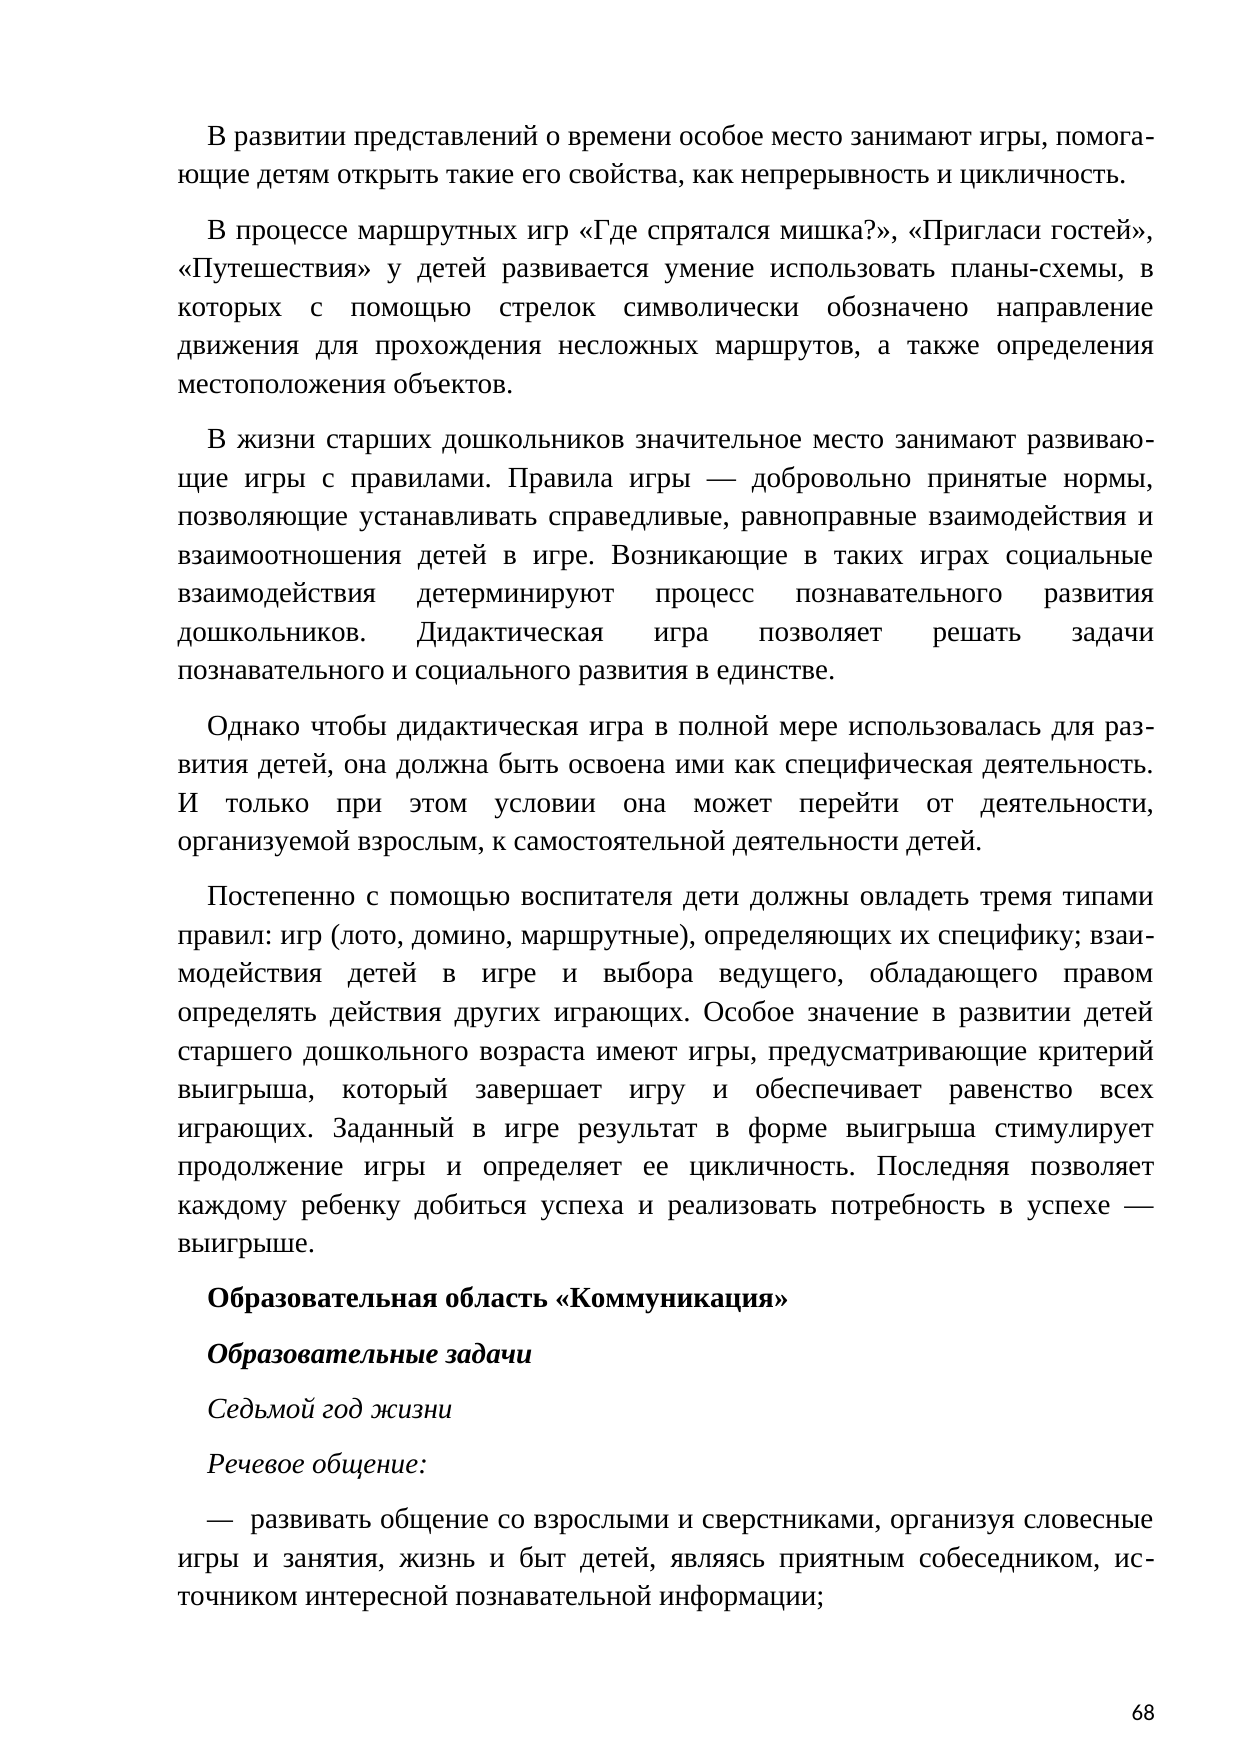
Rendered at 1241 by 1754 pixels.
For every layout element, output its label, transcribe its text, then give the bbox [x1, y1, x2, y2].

text В развитии представлений о времени особое место занимают игры, помогающие детям открыть такие его свойства, как непрерывность и цикличность. [177, 118, 1154, 190]
text Постепенно с помощью воспитателя дети должны овладеть тремя типами правил: игр (лото, домино, маршрутные), определяющих их специфику; взаимодействия детей в игре и выбора ведущего, обладающего правом определять действия других играющих. Особое значение в развитии детей старшего дошкольного возраста имеют игры, предусматривающие критерий выигрыша, который завершает игру и обеспечивает равенство всех играющих. Заданный в игре результат в форме выигрыша стимулирует продолжение игры и определяет ее цикличность. Последняя позволяет каждому ребенку добиться успеха и реализовать потребность в успехе — выигрыше. [177, 878, 1154, 1259]
text В процессе маршрутных игр «Где спрятался мишка?», «Пригласи гостей», «Путешествия» у детей развивается умение использовать планы-схемы, в которых с помощью стрелок символически обозначено направление движения для прохождения несложных маршрутов, а также определения местоположения объектов. [177, 212, 1154, 399]
text Седьмой год жизни [177, 1391, 1154, 1424]
text Речевое общение: [177, 1446, 1154, 1480]
text — развивать общение со взрослыми и сверстниками, организуя словесные игры и занятия, жизнь и быт детей, являясь приятным собеседником, источником интересной познавательной информации; [177, 1501, 1154, 1612]
text Однако чтобы дидактическая игра в полной мере использовалась для развития детей, она должна быть освоена ими как специфическая деятельность. И только при этом условии она может перейти от деятельности, организуемой взрослым, к самостоятельной деятельности детей. [177, 708, 1154, 857]
text В жизни старших дошкольников значительное место занимают развивающие игры с правилами. Правила игры — добровольно принятые нормы, позволяющие устанавливать справедливые, равноправные взаимодействия и взаимоотношения детей в игре. Возникающие в таких играх социальные взаимодействия детерминируют процесс познавательного развития дошкольников. Дидактическая игра позволяет решать задачи познавательного и социального развития в единстве. [177, 421, 1154, 686]
text Образовательная область «Коммуникация» [177, 1281, 1154, 1314]
text Образовательные задачи [177, 1336, 1154, 1369]
